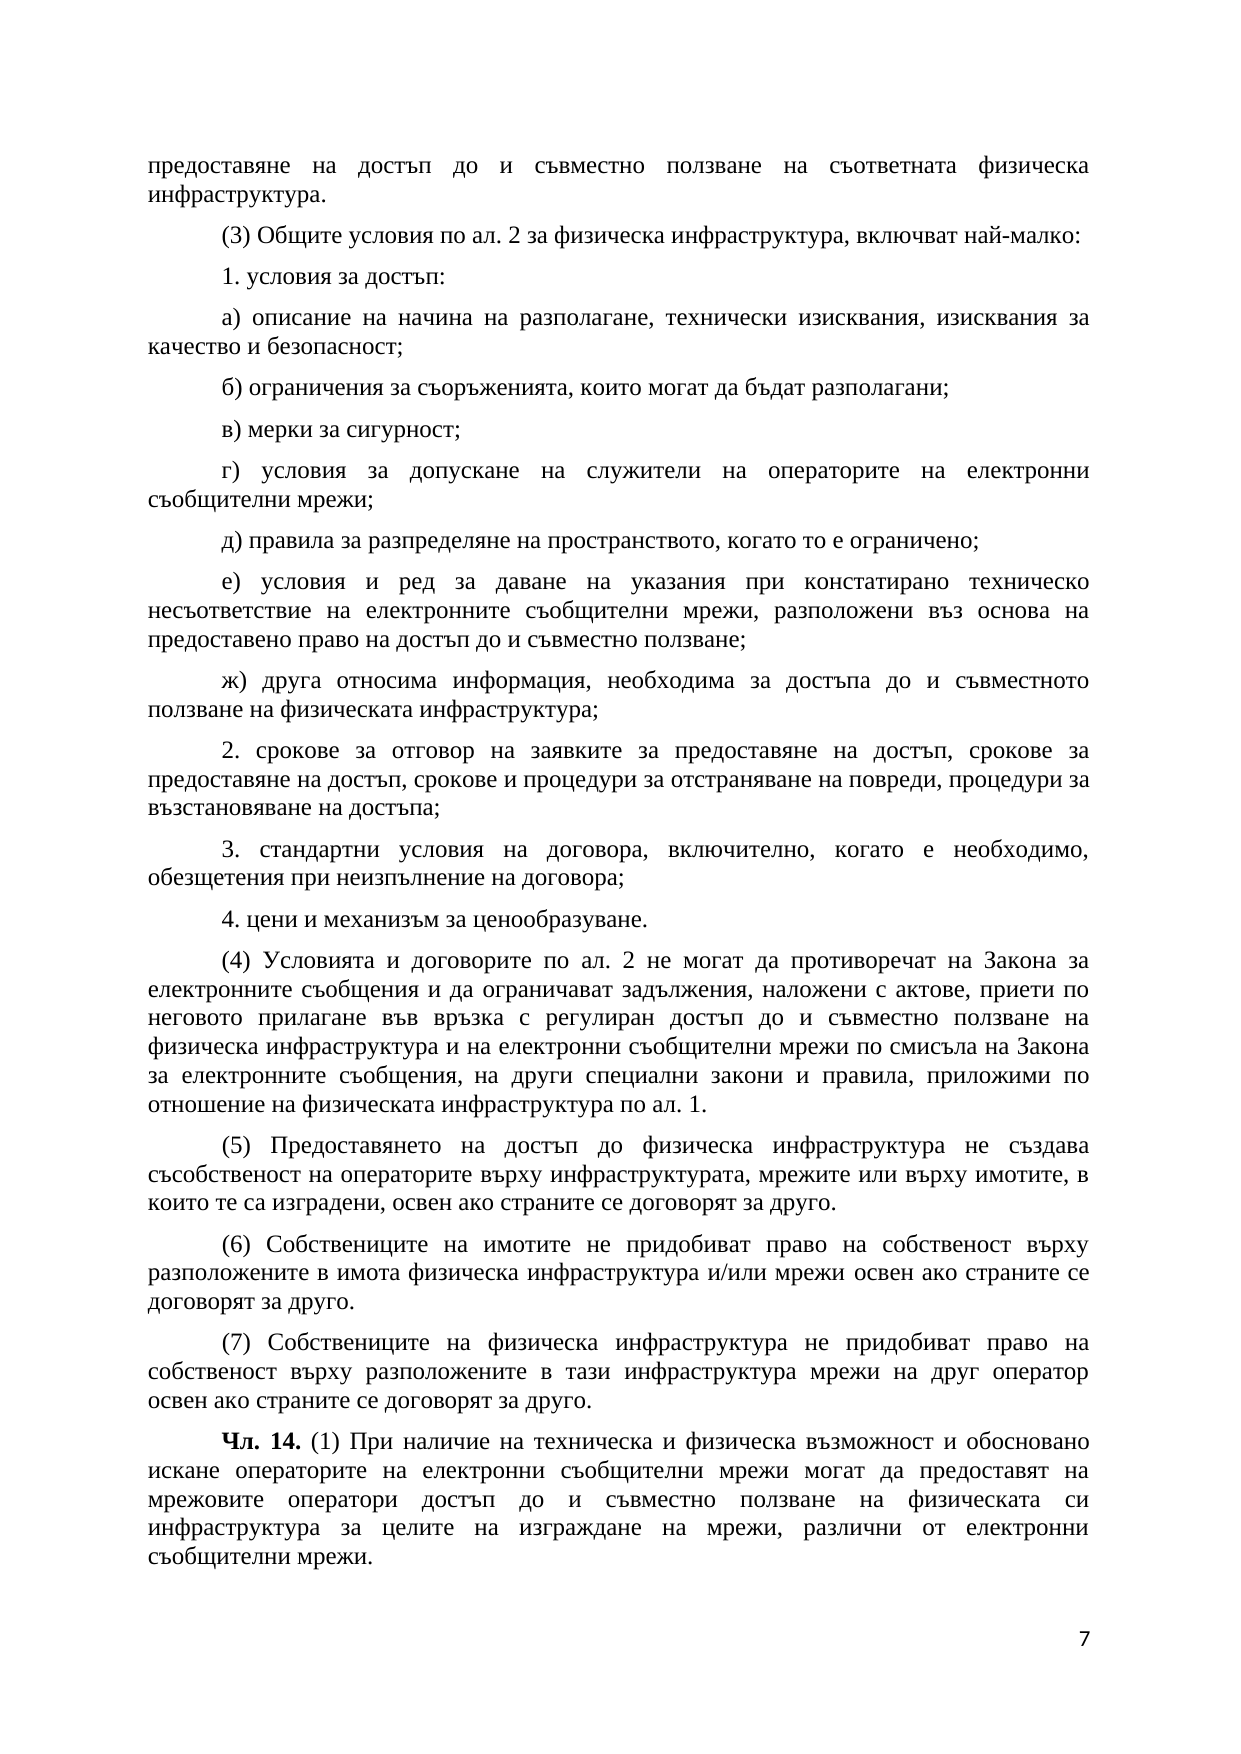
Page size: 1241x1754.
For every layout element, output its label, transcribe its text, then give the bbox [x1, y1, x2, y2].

text (5) Предоставянето на достъп до физическа инфраструктура не създава съсобственост на операторите върху инфраструктурата, мрежите или върху имотите, в които те са изградени, освен ако страните се договорят за друго. [148, 1130, 1090, 1216]
text в) мерки за сигурност; [148, 414, 1090, 442]
text (4) Условията и договорите по ал. 2 не могат да противоречат на Закона за електронните съобщения и да ограничават задължения, наложени с актове, приети по неговото прилагане във връзка с регулиран достъп до и съвместно ползване на физическа инфраструктура и на електронни съобщителни мрежи по смисъла на Закона за електронните съобщения, на други специални закони и правила, приложими по отношение на физическата инфраструктура по ал. 1. [148, 945, 1090, 1117]
text а) описание на начина на разполагане, технически изисквания, изисквания за качество и безопасност; [148, 302, 1090, 360]
text е) условия и ред за даване на указания при констатирано техническо несъответствие на електронните съобщителни мрежи, разположени въз основа на предоставено право на достъп до и съвместно ползване; [148, 566, 1090, 652]
text ж) друга относима информация, необходима за достъпа до и съвместното ползване на физическата инфраструктура; [148, 665, 1090, 722]
text б) ограничения за съоръженията, които могат да бъдат разполагани; [148, 372, 1090, 401]
text (6) Собствениците на имотите не придобиват право на собственост върху разположените в имота физическа инфраструктура и/или мрежи освен ако страните се договорят за друго. [148, 1229, 1090, 1315]
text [148, 150, 1090, 207]
text д) правила за разпределяне на пространството, когато то е ограничено; [148, 525, 1090, 554]
text 3. стандартни условия на договора, включително, когато е необходимо, обезщетения при неизпълнение на договора; [148, 834, 1090, 891]
text (7) Собствениците на физическа инфраструктура не придобиват право на собственост върху разположените в тази инфраструктура мрежи на друг оператор освен ако страните се договорят за друго. [148, 1327, 1090, 1414]
text 4. цени и механизъм за ценообразуване. [148, 904, 1090, 932]
text (3) Общите условия по ал. 2 за физическа инфраструктура, включват най-малко: [148, 220, 1090, 249]
text 2. срокове за отговор на заявките за предоставяне на достъп, срокове за предоставяне на достъп, срокове и процедури за отстраняване на повреди, процедури за възстановяване на достъпа; [148, 735, 1090, 821]
text г) условия за допускане на служители на операторите на електронни съобщителни мрежи; [148, 455, 1090, 512]
text 1. условия за достъп: [148, 261, 1090, 290]
